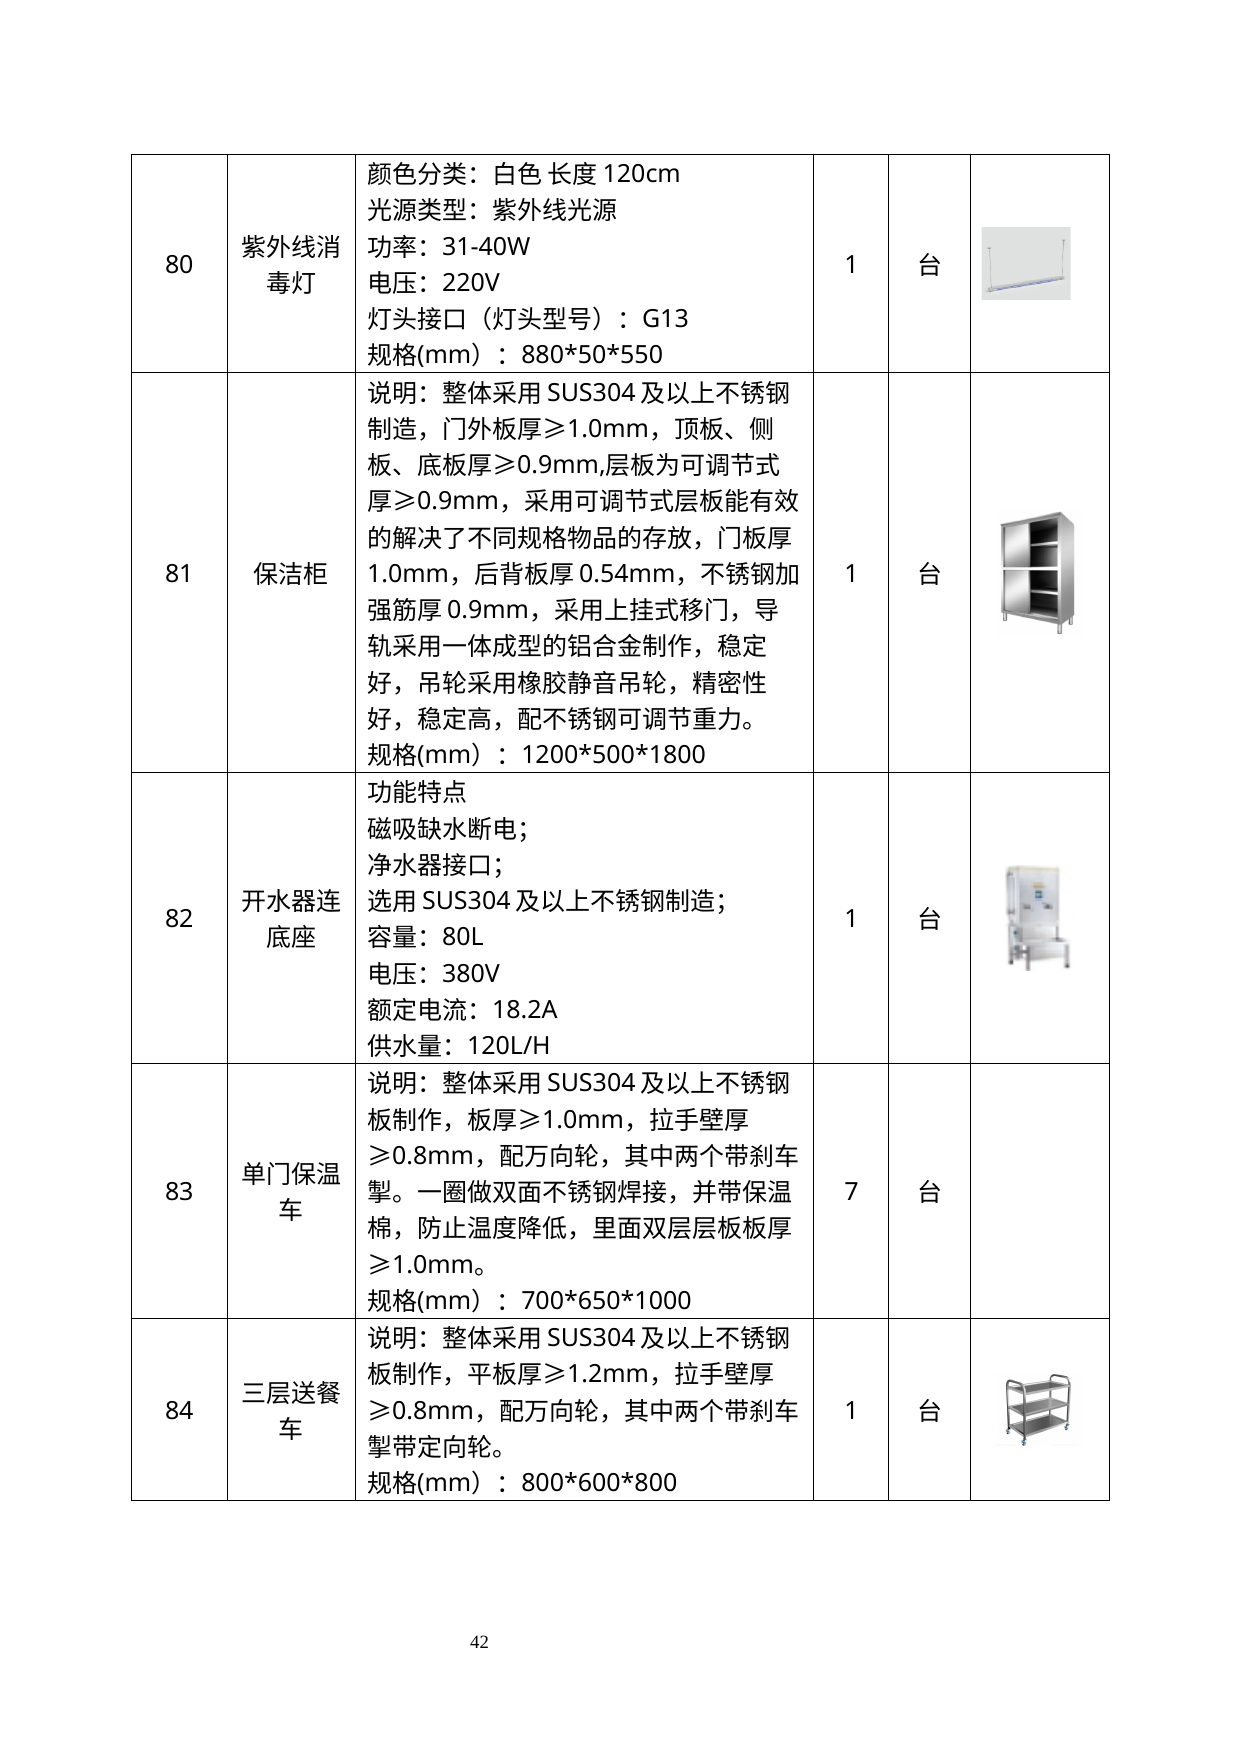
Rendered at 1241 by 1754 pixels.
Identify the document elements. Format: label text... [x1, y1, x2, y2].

table_cell [971, 1064, 1109, 1318]
table_cell 1 [814, 773, 888, 1063]
table_cell [971, 373, 1109, 772]
table_cell 单门保温车 [228, 1064, 355, 1318]
picture [995, 1373, 1085, 1446]
table_cell 84 [132, 1319, 227, 1500]
table_cell [971, 155, 1109, 372]
table_cell 82 [132, 773, 227, 1063]
table_cell 1 [814, 373, 888, 772]
table_cell 颜色分类：白色 长度120cm 光源类型：紫外线光源 功率：31-40W 电压：220V 灯头接口（灯头型号）：G13 规格(mm）：880*50*550 [356, 155, 813, 372]
picture [981, 227, 1071, 300]
table_cell 功能特点 磁吸缺水断电； 净水器接口； 选用SUS304及以上不锈钢制造； 容量：80L 电压：380V 额定电流：18.2A 供水量：120L/H [356, 773, 813, 1063]
table_cell 1 [814, 155, 888, 372]
table_cell 台 [889, 1064, 970, 1318]
table_cell 81 [132, 373, 227, 772]
table_cell 1 [814, 1319, 888, 1500]
table_cell 83 [132, 1064, 227, 1318]
table_cell 台 [889, 1319, 970, 1500]
table_cell 7 [814, 1064, 888, 1318]
picture [1004, 865, 1075, 971]
table_cell [971, 1319, 1109, 1500]
table_cell 紫外线消毒灯 [228, 155, 355, 372]
table_cell 开水器连底座 [228, 773, 355, 1063]
table_cell 说明：整体采用SUS304及以上不锈钢板制作，板厚≥1.0mm，拉手壁厚≥0.8mm，配万向轮，其中两个带刹车掣。一圈做双面不锈钢焊接，并带保温棉，防止温度降低，里面双层层板板厚≥1.0mm。 规格(mm）：700*650*1000 [356, 1064, 813, 1318]
table_cell 说明：整体采用SUS304及以上不锈钢制造，门外板厚≥1.0mm，顶板、侧板、底板厚≥0.9mm,层板为可调节式厚≥0.9mm，采用可调节式层板能有效的解决了不同规格物品的存放，门板厚1.0mm，后背板厚0.54mm，不锈钢加强筋厚0.9mm，采用上挂式移门，导轨采用一体成型的铝合金制作，稳定好，吊轮采用橡胶静音吊轮，精密性好，稳定高，配不锈钢可调节重力。 规格(mm）：1200*500*1800 [356, 373, 813, 772]
table_cell 三层送餐车 [228, 1319, 355, 1500]
table_cell 说明：整体采用SUS304及以上不锈钢板制作，平板厚≥1.2mm，拉手壁厚≥0.8mm，配万向轮，其中两个带刹车掣带定向轮。 规格(mm）：800*600*800 [356, 1319, 813, 1500]
table_cell 台 [889, 773, 970, 1063]
table_cell 保洁柜 [228, 373, 355, 772]
table_cell [971, 773, 1109, 1063]
table_cell 80 [132, 155, 227, 372]
table_cell 台 [889, 155, 970, 372]
table_cell 台 [889, 373, 970, 772]
picture [995, 508, 1085, 637]
